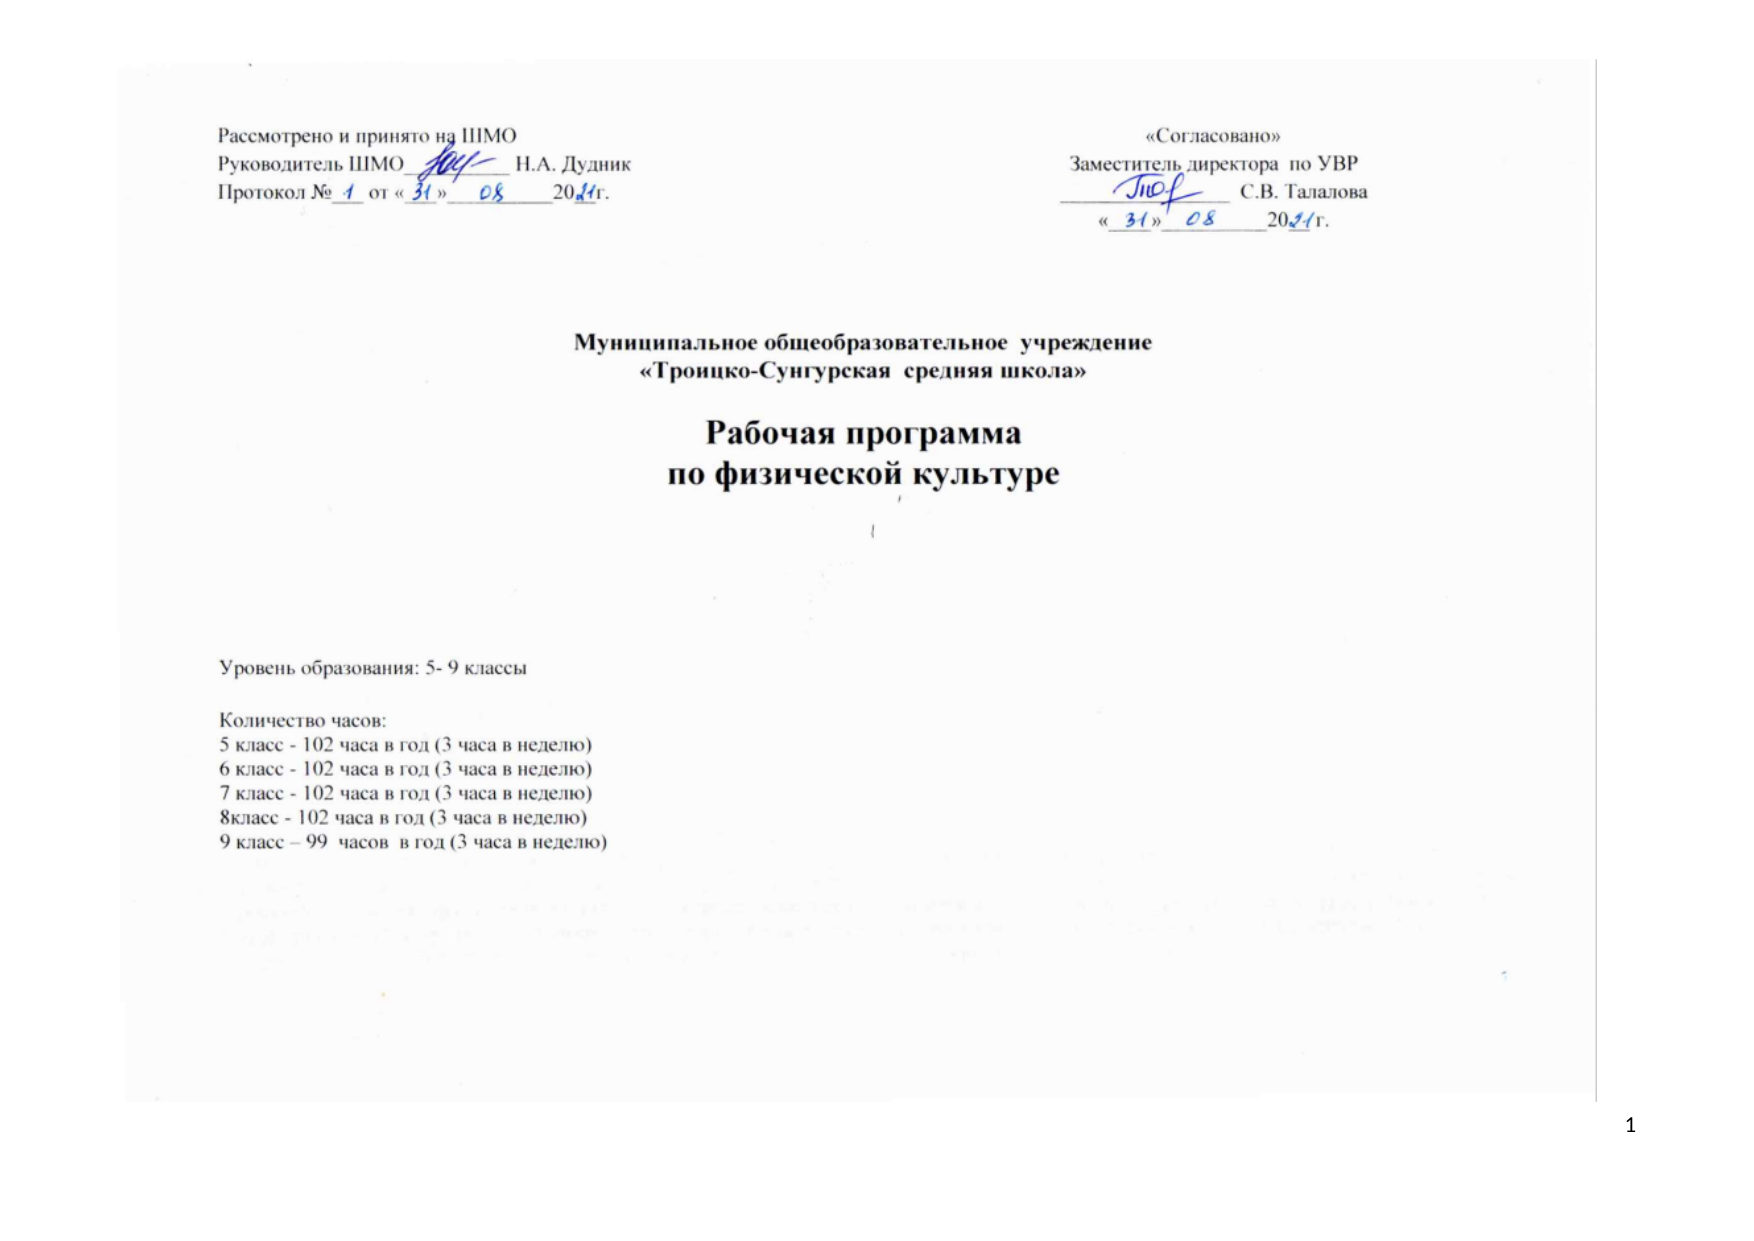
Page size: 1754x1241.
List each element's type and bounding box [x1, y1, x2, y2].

picture [118, 59, 1597, 1102]
